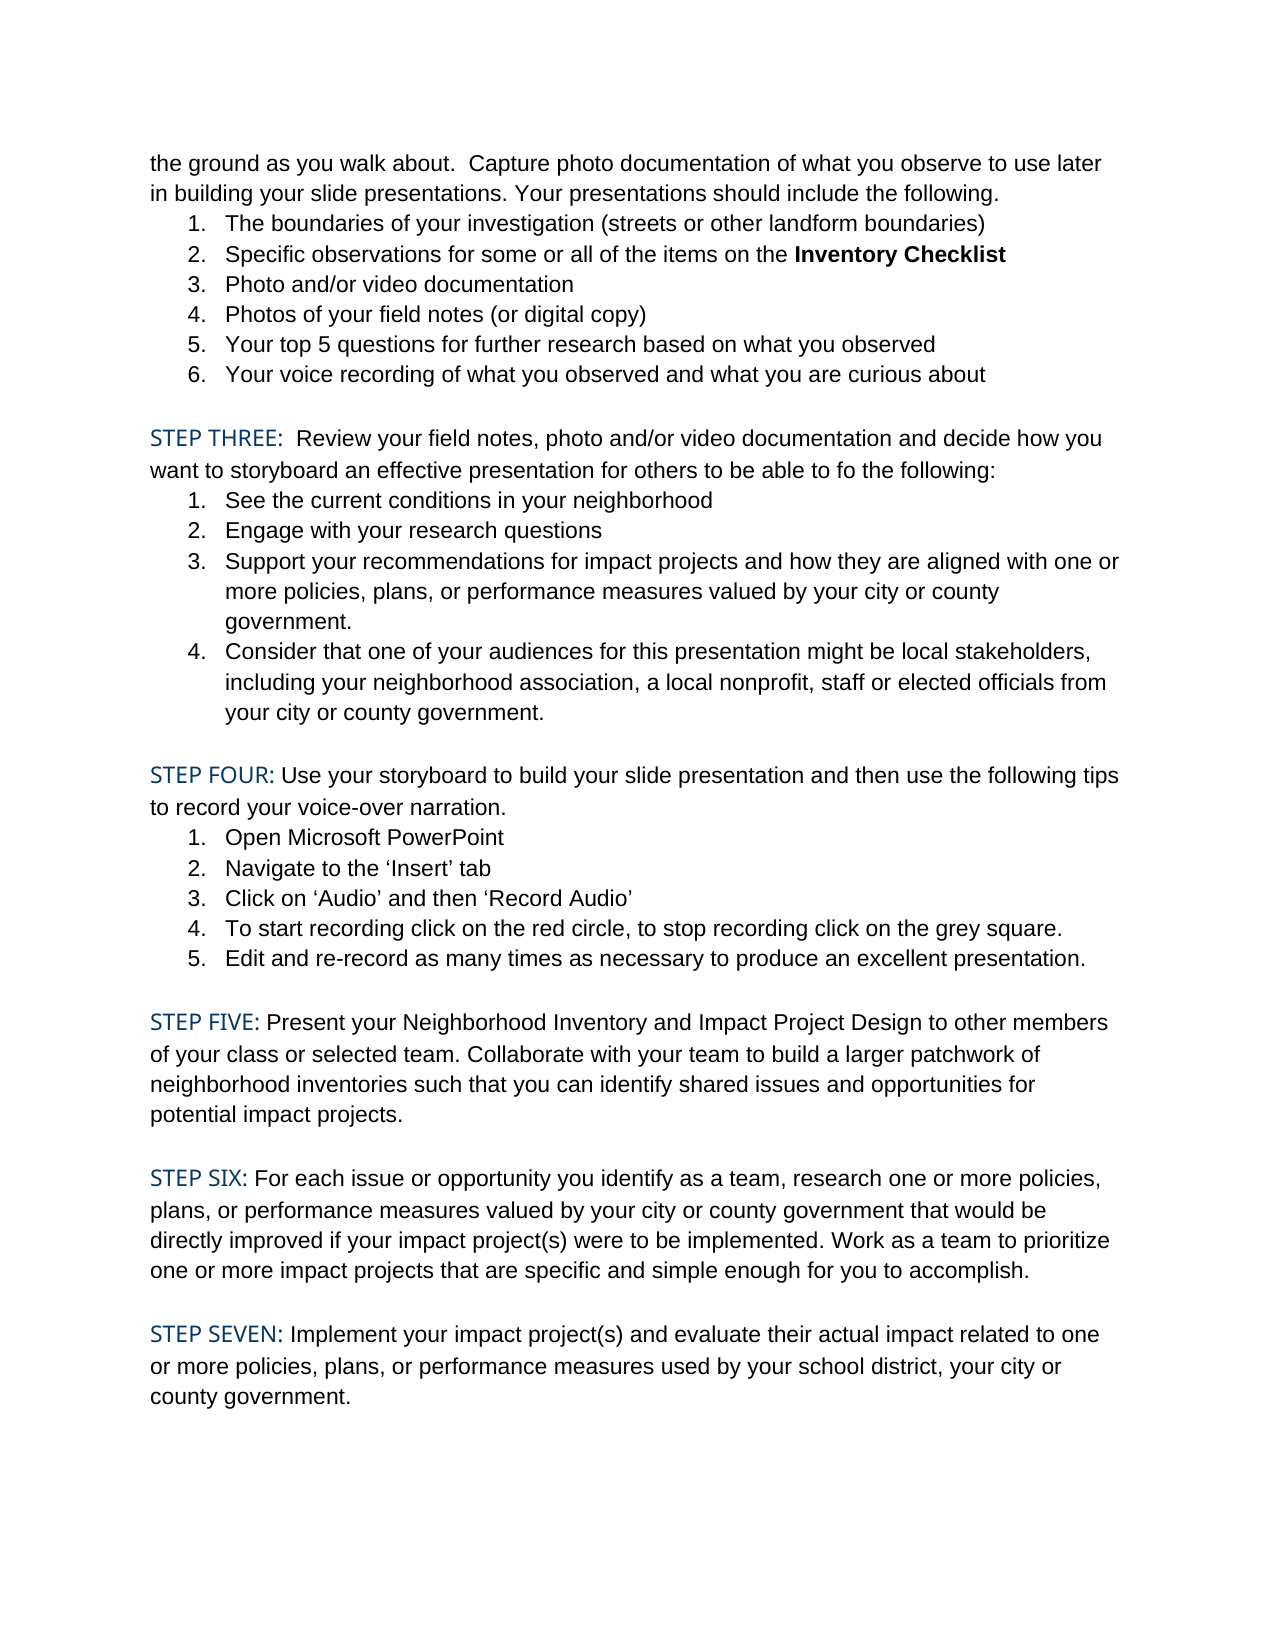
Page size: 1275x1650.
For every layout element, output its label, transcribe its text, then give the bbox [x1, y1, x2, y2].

list To start recording click on the red circle, to stop recording click on the grey square. [187, 915, 1125, 941]
list Photo and/or video documentation [187, 271, 1125, 297]
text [150, 150, 1125, 207]
list Navigate to the ‘Insert’ tab [187, 854, 1125, 881]
list Support your recommendations for impact projects and how they are aligned with one or more policies, plans, or performance measures valued by your city or county government. [187, 548, 1125, 634]
list Your top 5 questions for further research based on what you observed [187, 331, 1125, 358]
list Open Microsoft PowerPoint [187, 824, 1125, 851]
text STEP THREE: Review your field notes, photo and/or video documentation and decide how you want to storyboard an effective presentation for others to be able to fo the following: [150, 422, 1125, 483]
list See the current conditions in your neighborhood [187, 487, 1125, 513]
text STEP FOUR: Use your storyboard to build your slide presentation and then use the following tips to record your voice-over narration. [150, 759, 1125, 821]
list Photos of your field notes (or digital copy) [187, 301, 1125, 327]
list Edit and re-record as many times as necessary to produce an excellent presentation. [187, 945, 1125, 972]
list Specific observations for some or all of the items on the Inventory Checklist [187, 241, 1125, 267]
list Your voice recording of what you observed and what you are curious about [187, 361, 1125, 388]
text STEP FIVE: Present your Neighborhood Inventory and Impact Project Design to other members of your class or selected team. Collaborate with your team to build a larger patchwork of neighborhood inventories such that you can identify shared issues and opportunities for potential impact projects. [150, 1006, 1125, 1127]
text STEP SIX: For each issue or opportunity you identify as a team, research one or more policies, plans, or performance measures valued by your city or county government that would be directly improved if your impact project(s) were to be implemented. Work as a team to prioritize one or more impact projects that are specific and simple enough for you to accomplish. [150, 1162, 1125, 1283]
list Consider that one of your audiences for this presentation might be local stakeholders, including your neighborhood association, a local nonprofit, staff or elected officials from your city or county government. [187, 638, 1125, 725]
text STEP SEVEN: Implement your impact project(s) and evaluate their actual impact related to one or more policies, plans, or performance measures used by your school district, your city or county government. [150, 1317, 1125, 1409]
list Engage with your research questions [187, 517, 1125, 544]
list The boundaries of your investigation (streets or other landform boundaries) [187, 210, 1125, 237]
list Click on ‘Audio’ and then ‘Record Audio’ [187, 885, 1125, 911]
